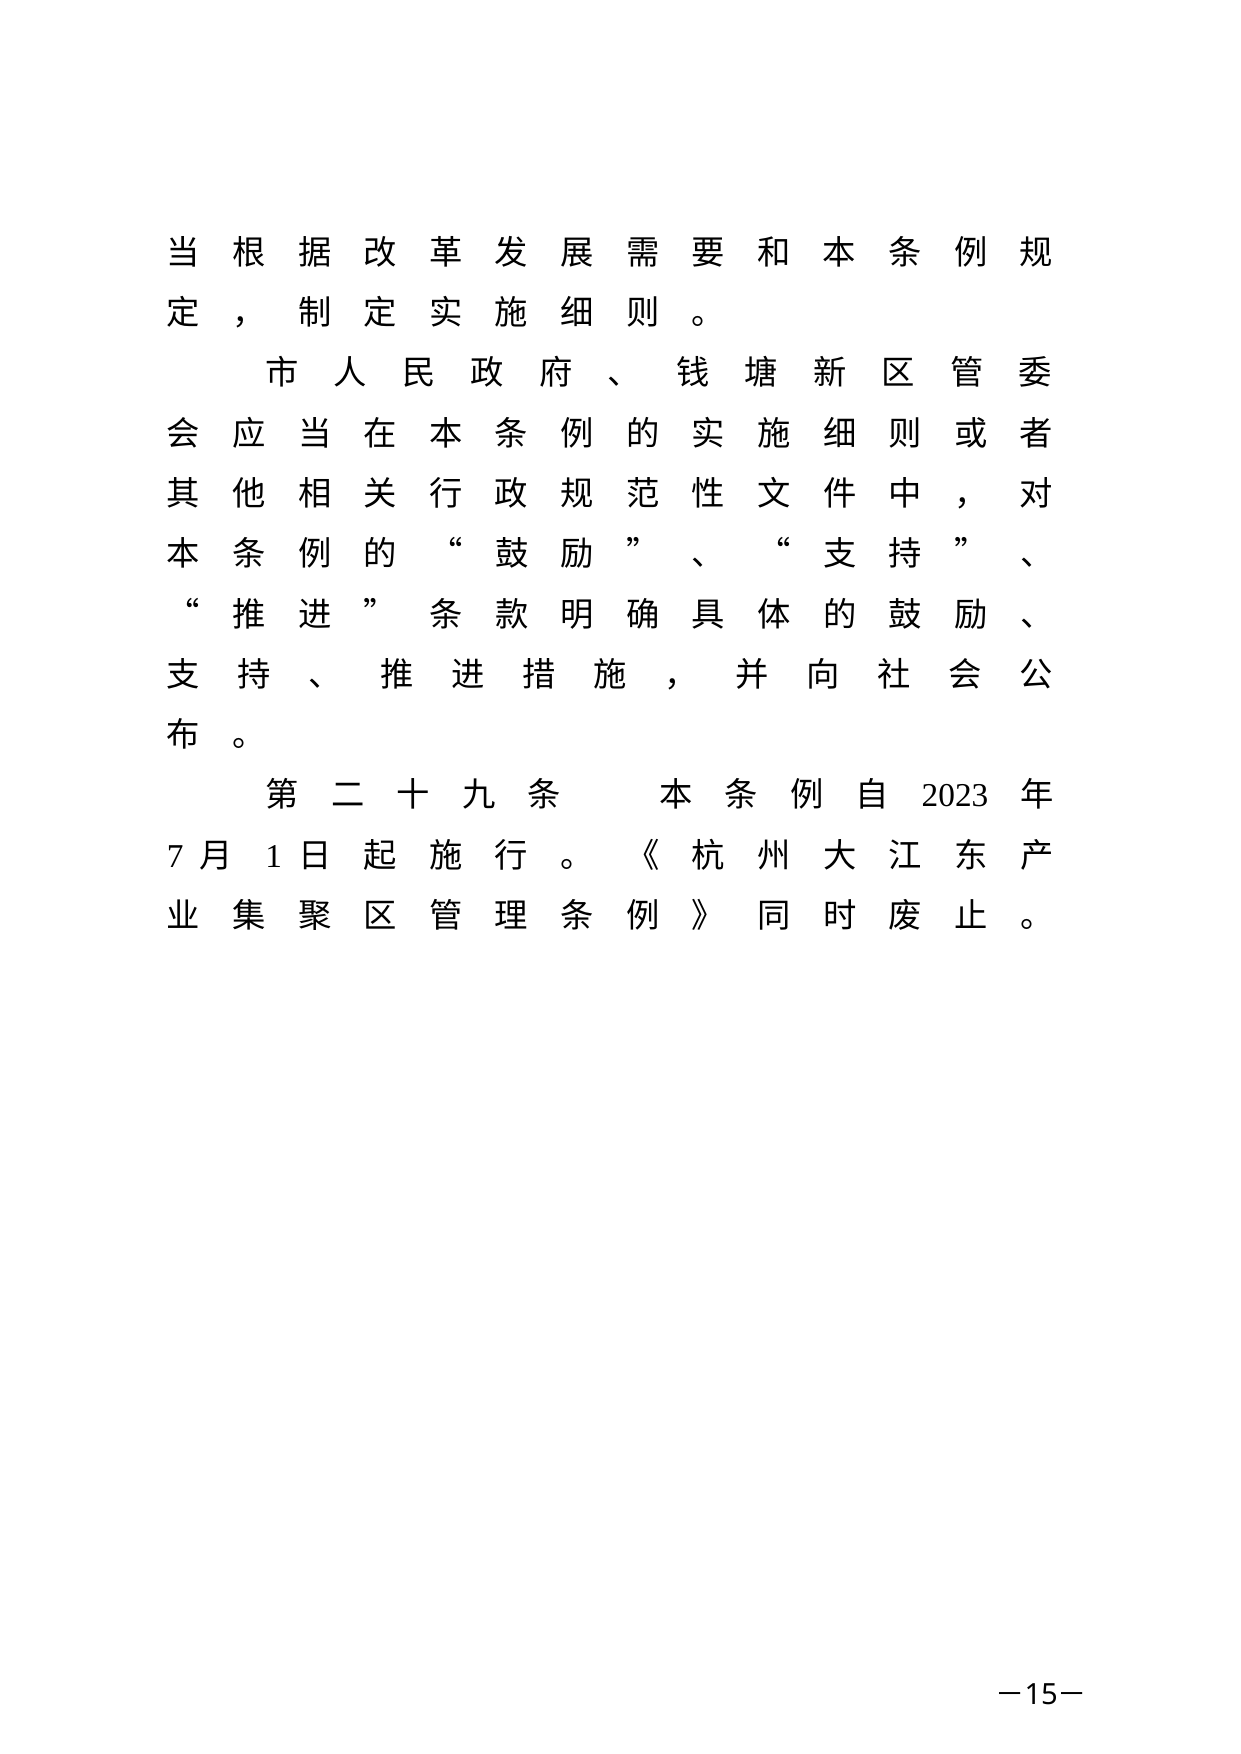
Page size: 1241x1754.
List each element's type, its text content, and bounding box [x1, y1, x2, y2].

text 市人民政府、钱塘新区管委会应当在本条例的实施细则或者其他相关行政规范性文件中，对本条例的“鼓励”、“支持”、“推进”条款明确具体的鼓励、支持、推进措施，并向社会公布。 [167, 340, 1085, 762]
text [167, 219, 1085, 340]
text 第二十九条 本条例自2023年7月1日起施行。《杭州大江东产业集聚区管理条例》同时废止。 [167, 762, 1085, 943]
